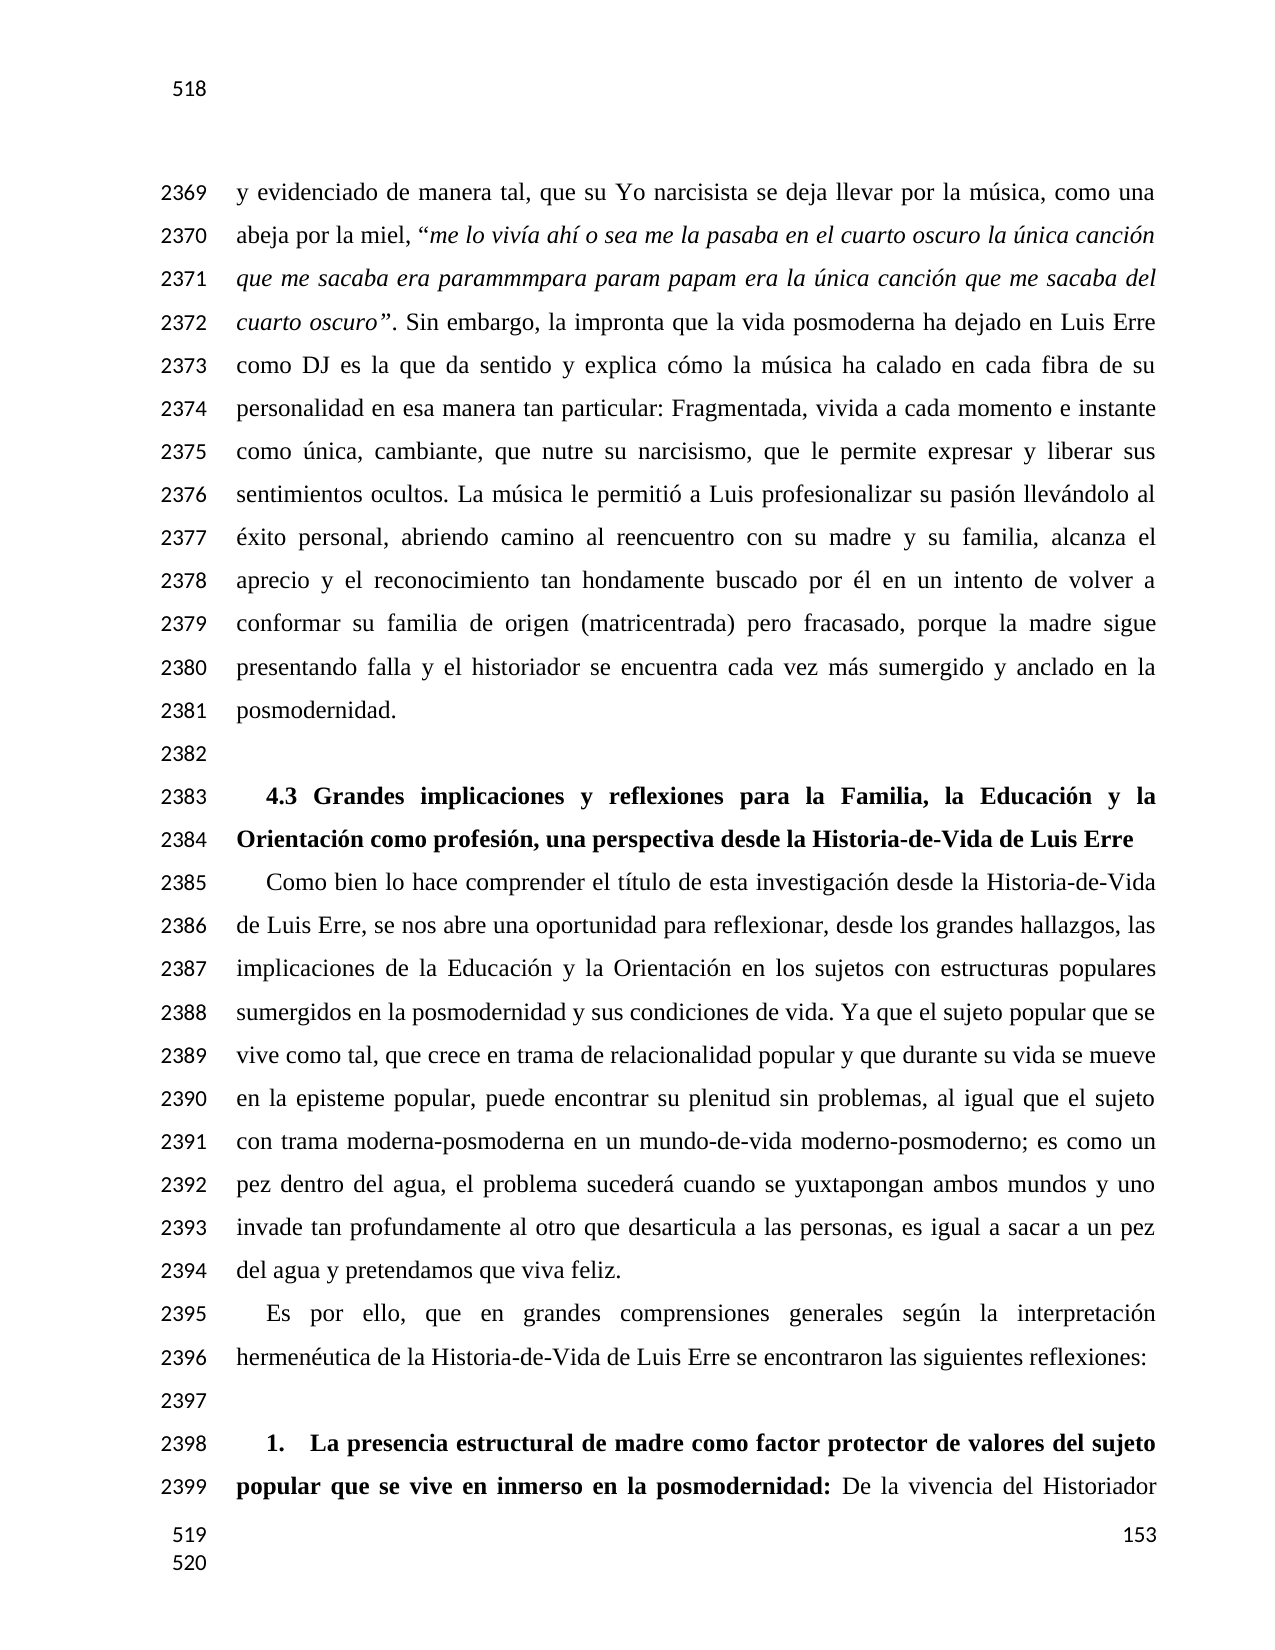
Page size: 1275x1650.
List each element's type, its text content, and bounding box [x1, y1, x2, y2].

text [236, 177, 1157, 723]
text Es por ello, que en grandes comprensiones generales según la interpretación hermenéutica de la Historia-de-Vida de Luis Erre se encontraron las siguientes reflexiones: [236, 1298, 1157, 1370]
text 4.3 Grandes implicaciones y reflexiones para la Familia, la Educación y la Orientación como profesión, una perspectiva desde la Historia-de-Vida de Luis Erre [236, 781, 1157, 853]
text Como bien lo hace comprender el título de esta investigación desde la Historia-de-Vida de Luis Erre, se nos abre una oportunidad para reflexionar, desde los grandes hallazgos, las implicaciones de la Educación y la Orientación en los sujetos con estructuras populares sumergidos en la posmodernidad y sus condiciones de vida. Ya que el sujeto popular que se vive como tal, que crece en trama de relacionalidad popular y que durante su vida se mueve en la episteme popular, puede encontrar su plenitud sin problemas, al igual que el sujeto con trama moderna-posmoderna en un mundo-de-vida moderno-posmoderno; es como un pez dentro del agua, el problema sucederá cuando se yuxtapongan ambos mundos y uno invade tan profundamente al otro que desarticula a las personas, es igual a sacar a un pez del agua y pretendamos que viva feliz. [236, 867, 1157, 1284]
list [236, 1428, 1157, 1500]
